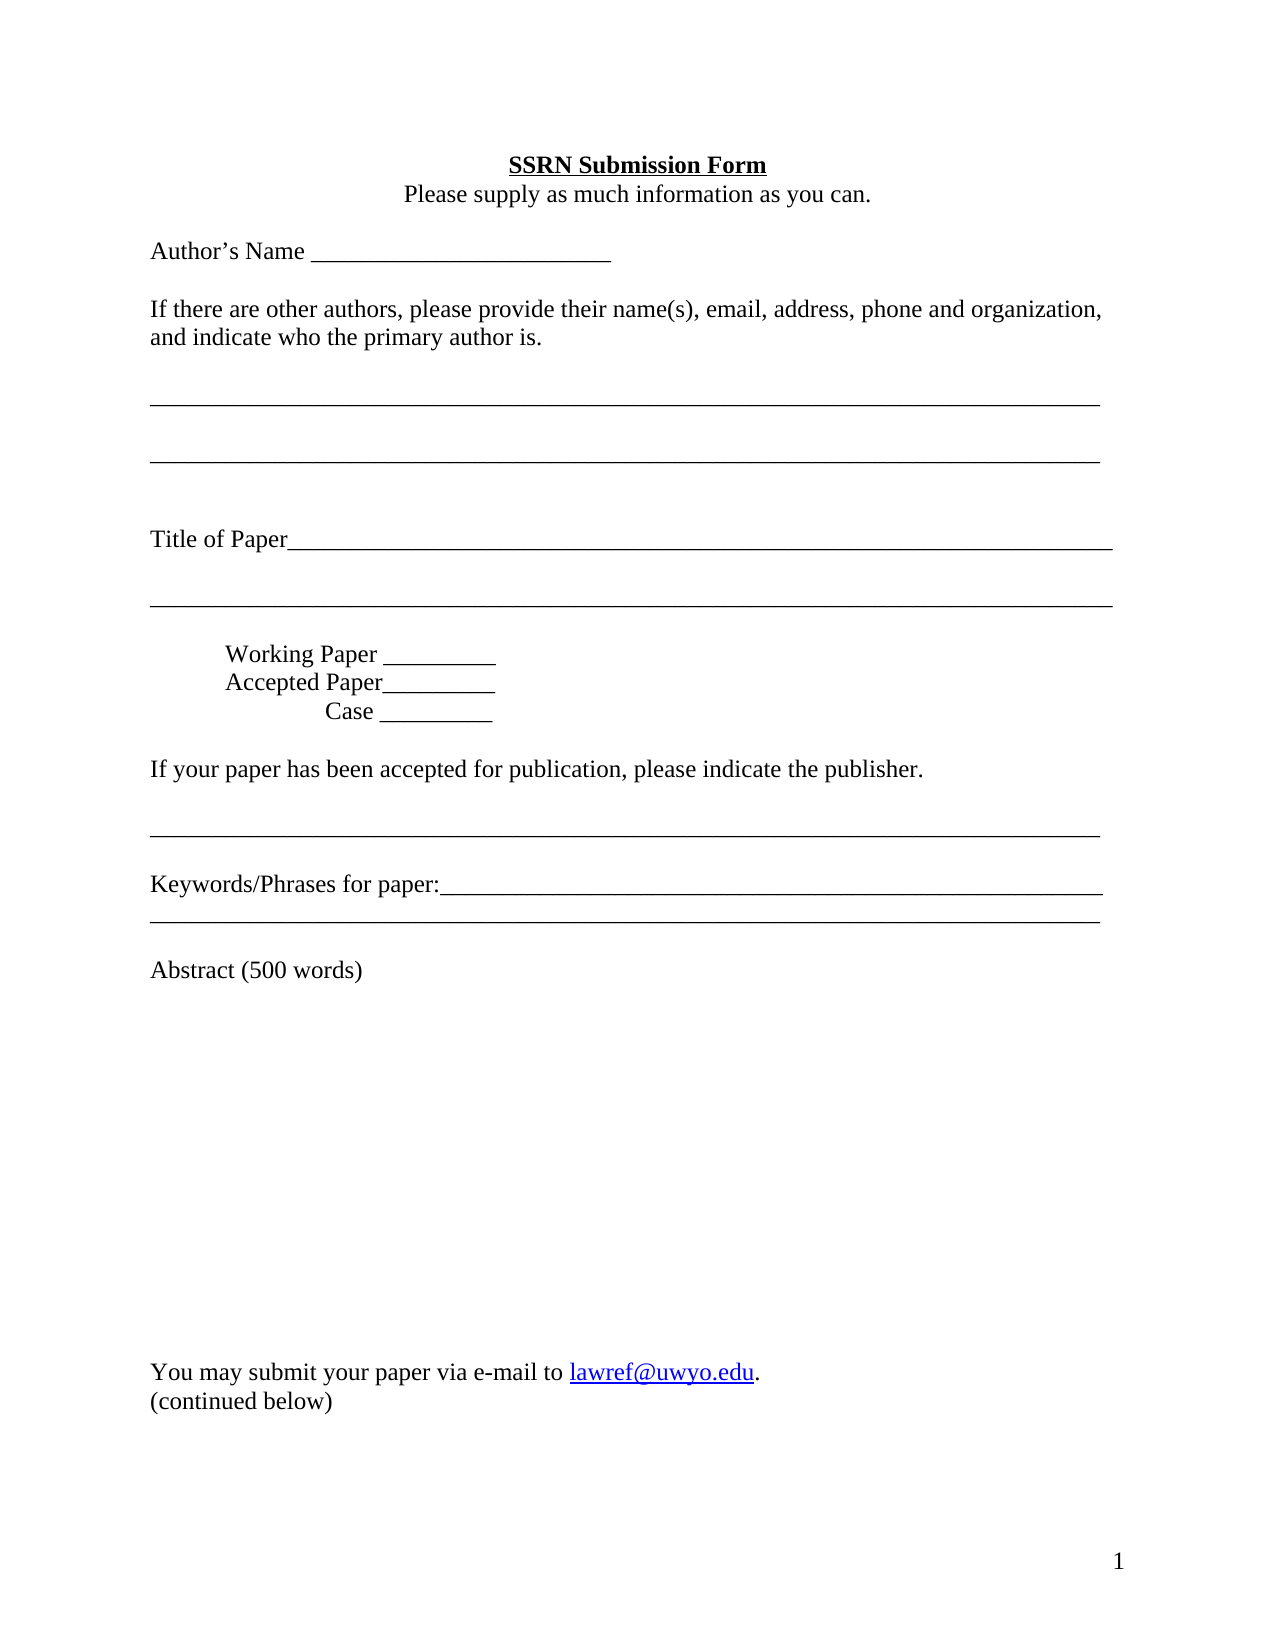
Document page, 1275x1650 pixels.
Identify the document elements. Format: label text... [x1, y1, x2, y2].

text ____________________________________________________________________________ [150, 811, 1125, 840]
text ____________________________________________________________________________ [150, 380, 1125, 409]
text Keywords/Phrases for paper:_____________________________________________________ [150, 869, 1125, 897]
text Abstract (500 words) [150, 955, 1125, 984]
text (continued below) [150, 1386, 1125, 1415]
text Author’s Name ________________________ [150, 236, 1125, 265]
text Working Paper _________ [150, 639, 1125, 667]
text Accepted Paper_________ [150, 667, 1125, 696]
text SSRN Submission Form [150, 150, 1125, 179]
text If your paper has been accepted for publication, please indicate the publisher. [150, 754, 1125, 782]
text If there are other authors, please provide their name(s), email, address, phone and organization, and indicate who the primary author is. [150, 294, 1125, 351]
text _____________________________________________________________________________ [150, 581, 1125, 610]
text Title of Paper__________________________________________________________________ [150, 524, 1125, 552]
text Case _________ [150, 696, 1125, 725]
text ____________________________________________________________________________ [150, 897, 1125, 926]
text ____________________________________________________________________________ [150, 437, 1125, 466]
text Please supply as much information as you can. [150, 179, 1125, 207]
text You may submit your paper via e-mail to lawref@uwyo.edu. [150, 1357, 1125, 1386]
